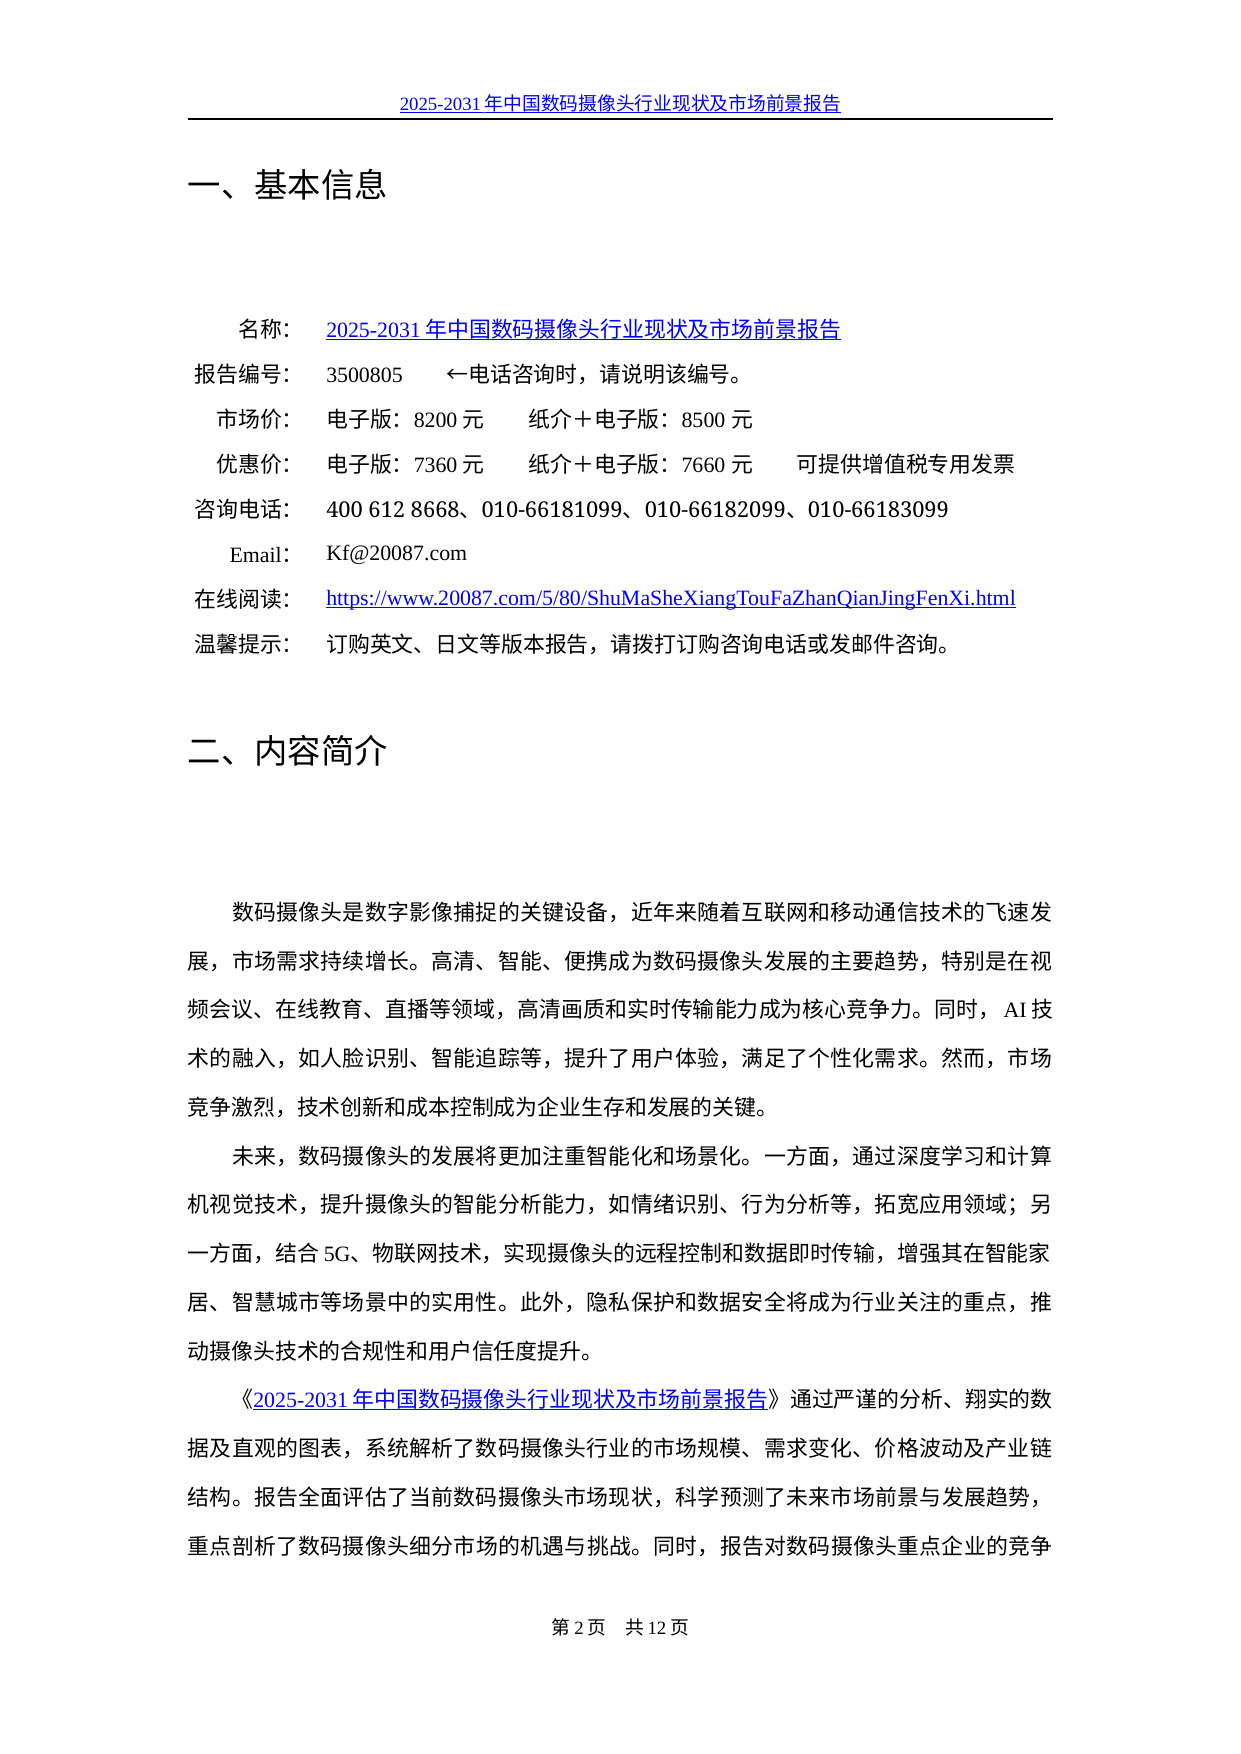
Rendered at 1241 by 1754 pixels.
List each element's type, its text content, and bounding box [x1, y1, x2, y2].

table_cell Kf@20087.com [315, 537, 1073, 582]
table_cell [315, 582, 1073, 627]
title 一、基本信息 [187, 150, 1053, 215]
table_header 2025-2031年中国数码摄像头行业现状及市场前景报告 [315, 312, 1073, 357]
table_cell 报告编号： [167, 357, 315, 402]
table_cell Email： [167, 537, 315, 582]
table_cell 咨询电话： [167, 492, 315, 537]
table_cell 在线阅读： [167, 582, 315, 627]
table_header 名称： [167, 312, 315, 357]
table_cell 优惠价： [167, 447, 315, 492]
table_cell 温馨提示： [167, 627, 315, 672]
title 二、内容简介 [187, 717, 1053, 782]
table_cell 电子版：8200 元 纸介＋电子版：8500 元 [315, 402, 1073, 447]
table_cell 电子版：7360 元 纸介＋电子版：7660 元 可提供增值税专用发票 [315, 447, 1073, 492]
table_cell 3500805 ←电话咨询时，请说明该编号。 [315, 357, 1073, 402]
table_cell 市场价： [167, 402, 315, 447]
table_cell 400 612 8668、010-66181099、010-66182099、010-66183099 [315, 492, 1073, 537]
table_cell 订购英文、日文等版本报告，请拨打订购咨询电话或发邮件咨询。 [315, 627, 1073, 672]
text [187, 894, 1053, 1561]
